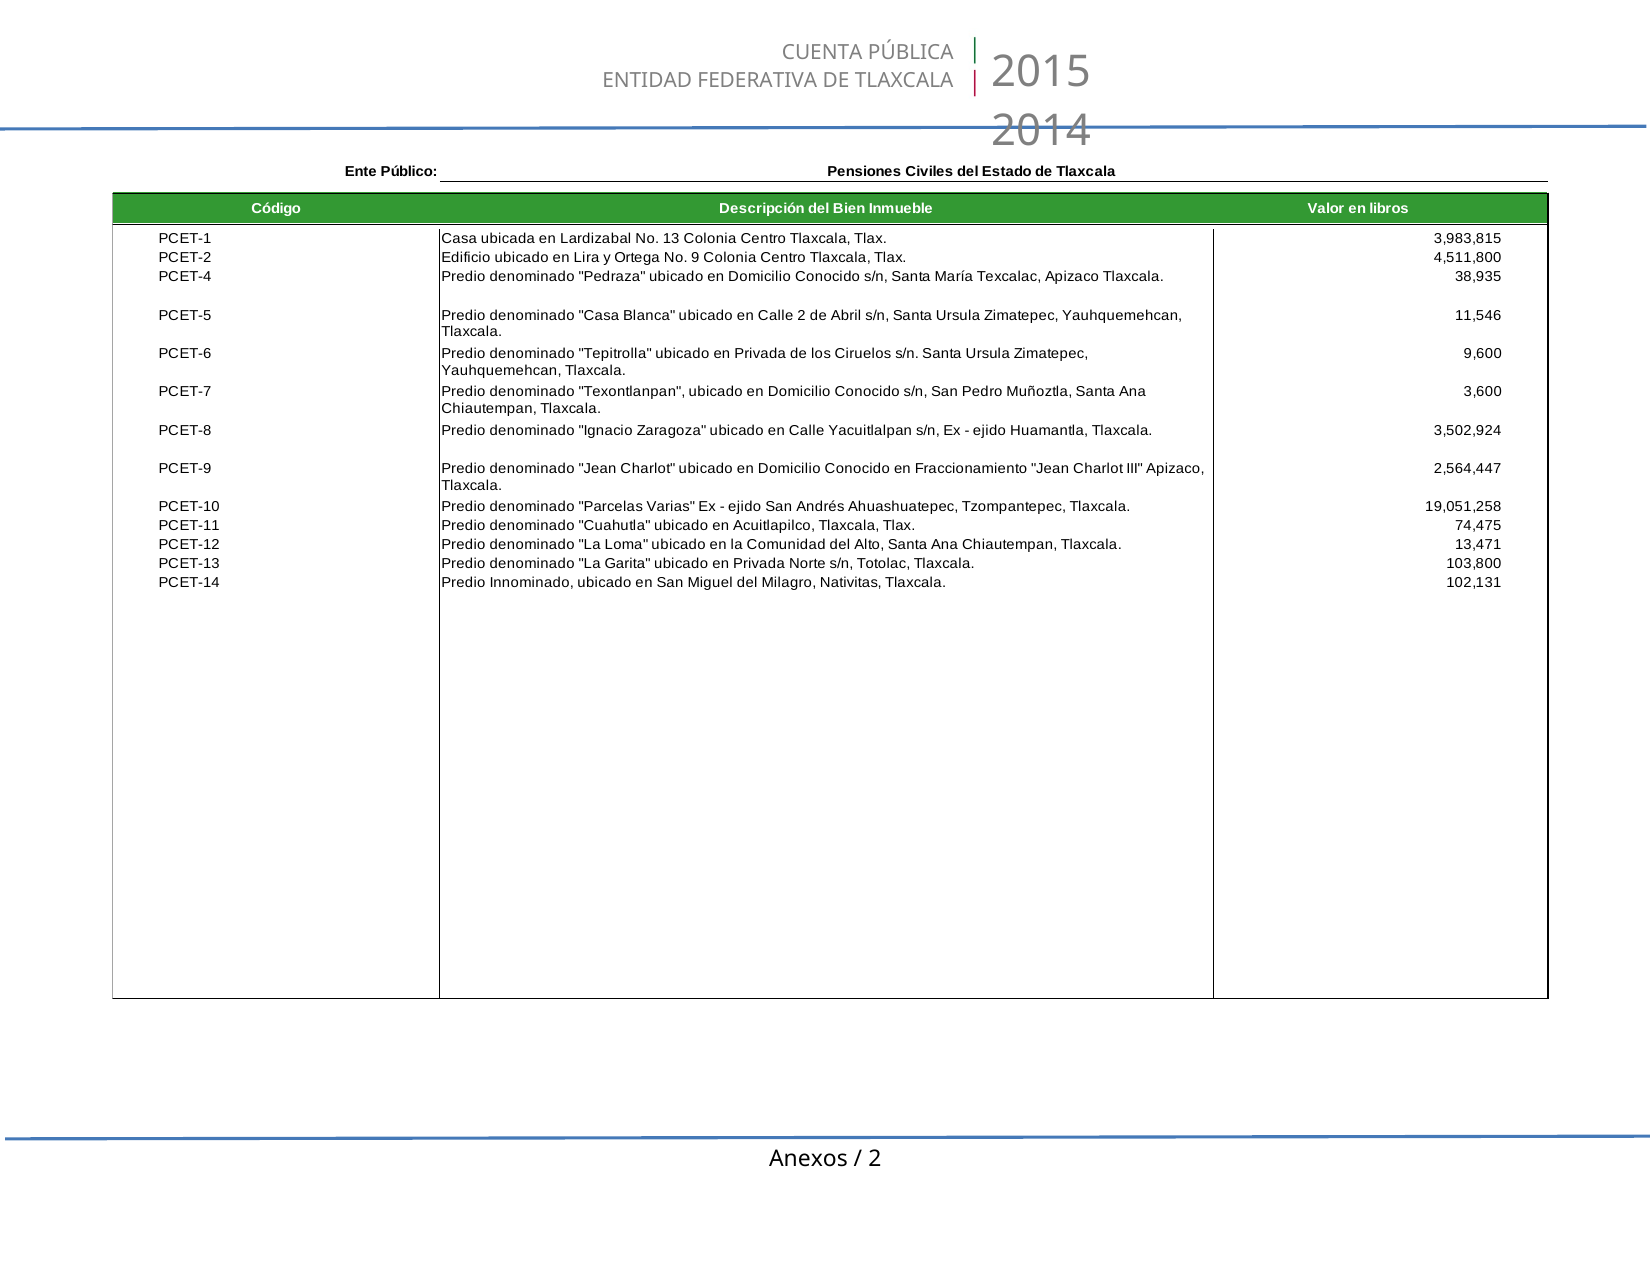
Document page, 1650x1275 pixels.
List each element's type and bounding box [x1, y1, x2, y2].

picture [968, 28, 985, 99]
